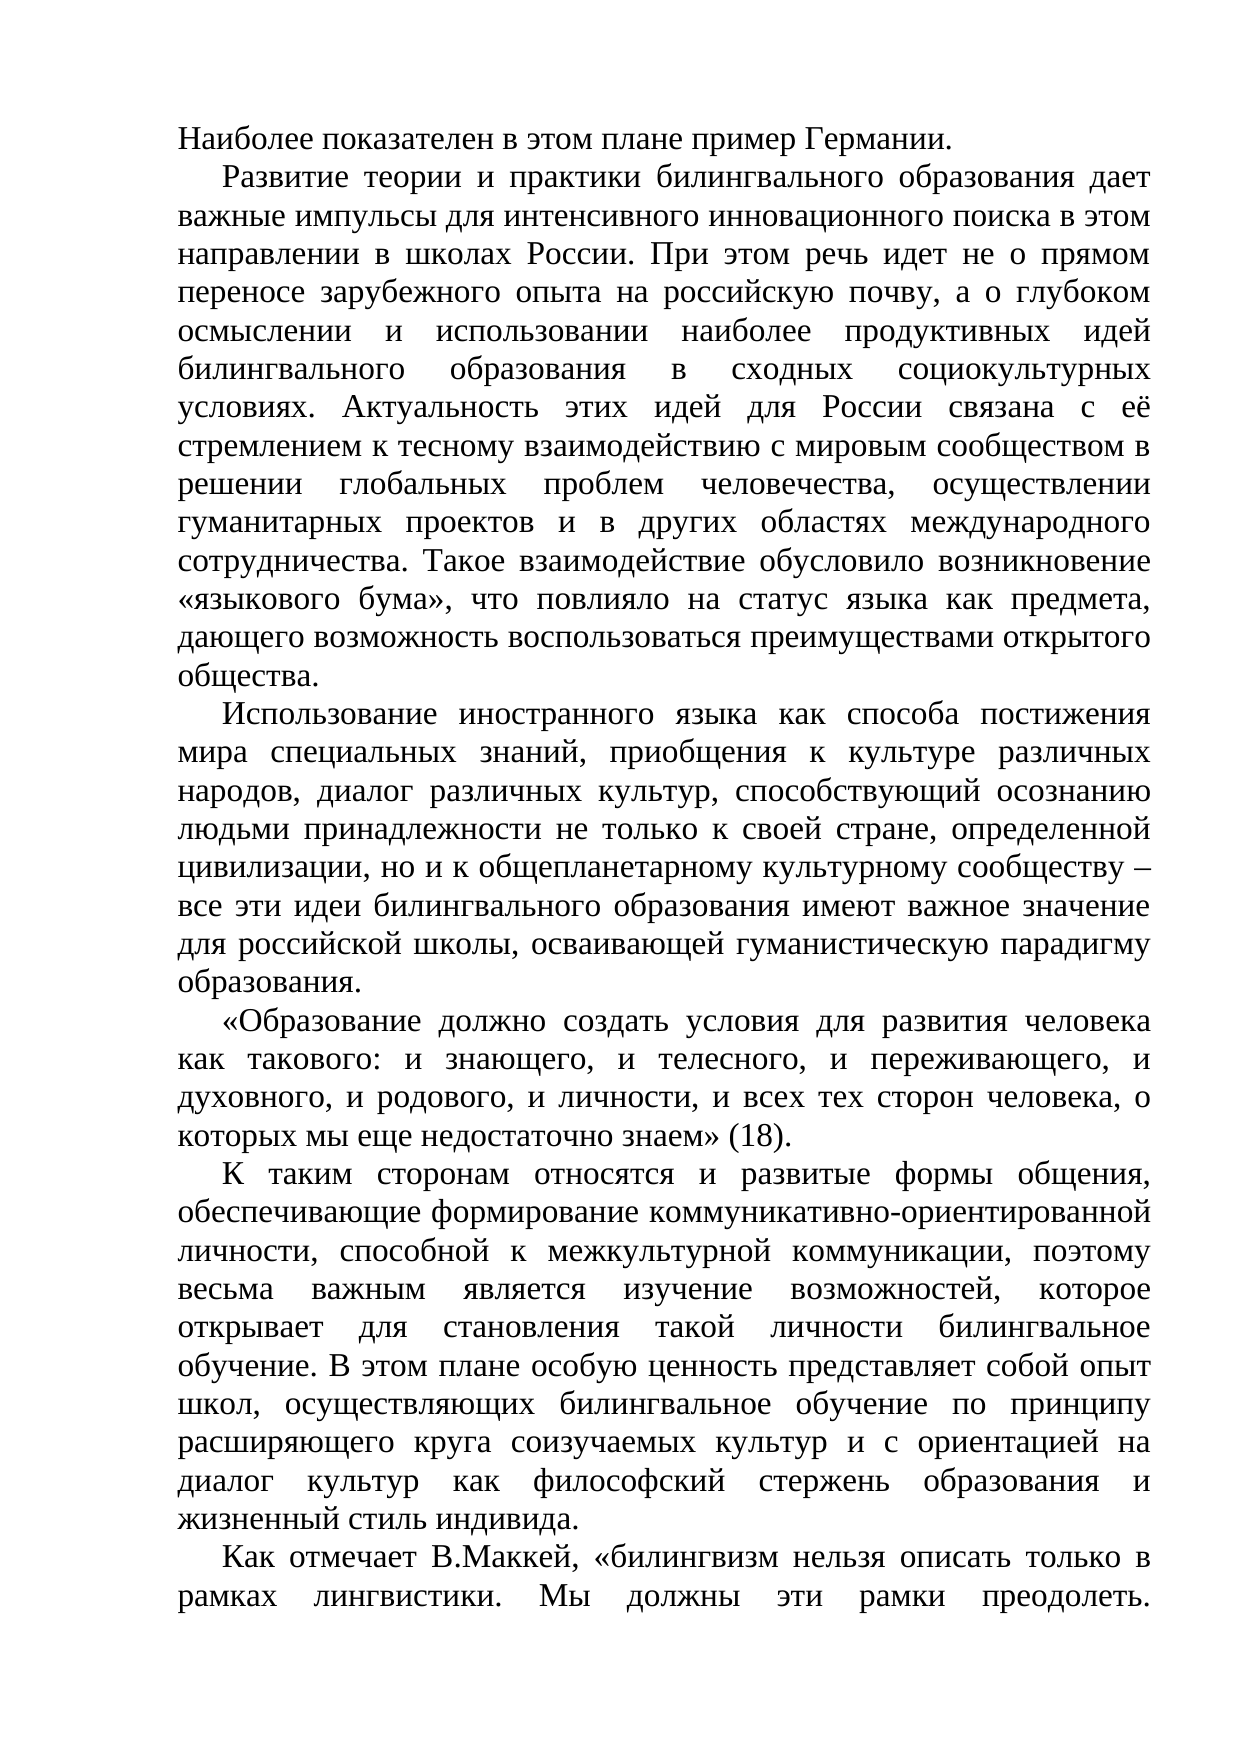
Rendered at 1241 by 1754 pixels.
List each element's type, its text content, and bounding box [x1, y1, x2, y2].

text Развитие теории и практики билингвального образования дает важные импульсы для интенсивного инновационного поиска в этом направлении в школах России. При этом речь идет не о прямом переносе зарубежного опыта на российскую почву, а о глубоком осмыслении и использовании наиболее продуктивных идей билингвального образования в сходных социокультурных условиях. Актуальность этих идей для России связана с её стремлением к тесному взаимодействию с мировым сообществом в решении глобальных проблем человечества, осуществлении гуманитарных проектов и в других областях международного сотрудничества. Такое взаимодействие обусловило возникновение «языкового бума», что повлияло на статус языка как предмета, дающего возможность воспользоваться преимуществами открытого общества. [177, 156, 1152, 693]
text «Образование должно создать условия для развития человека как такового: и знающего, и телесного, и переживающего, и духовного, и родового, и личности, и всех тех сторон человека, о которых мы еще недостаточно знаем» (18). [177, 1000, 1152, 1153]
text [177, 1536, 1152, 1613]
text К таким сторонам относятся и развитые формы общения, обеспечивающие формирование коммуникативно-ориентированной личности, способной к межкультурной коммуникации, поэтому весьма важным является изучение возможностей, которое открывает для становления такой личности билингвальное обучение. В этом плане особую ценность представляет собой опыт школ, осуществляющих билингвальное обучение по принципу расширяющего круга соизучаемых культур и с ориентацией на диалог культур как философский стержень образования и жизненный стиль индивида. [177, 1153, 1152, 1536]
text Использование иностранного языка как способа постижения мира специальных знаний, приобщения к культуре различных народов, диалог различных культур, способствующий осознанию людьми принадлежности не только к своей стране, определенной цивилизации, но и к общепланетарному культурному сообществу – все эти идеи билингвального образования имеют важное значение для российской школы, осваивающей гуманистическую парадигму образования. [177, 693, 1152, 1000]
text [177, 118, 1152, 156]
